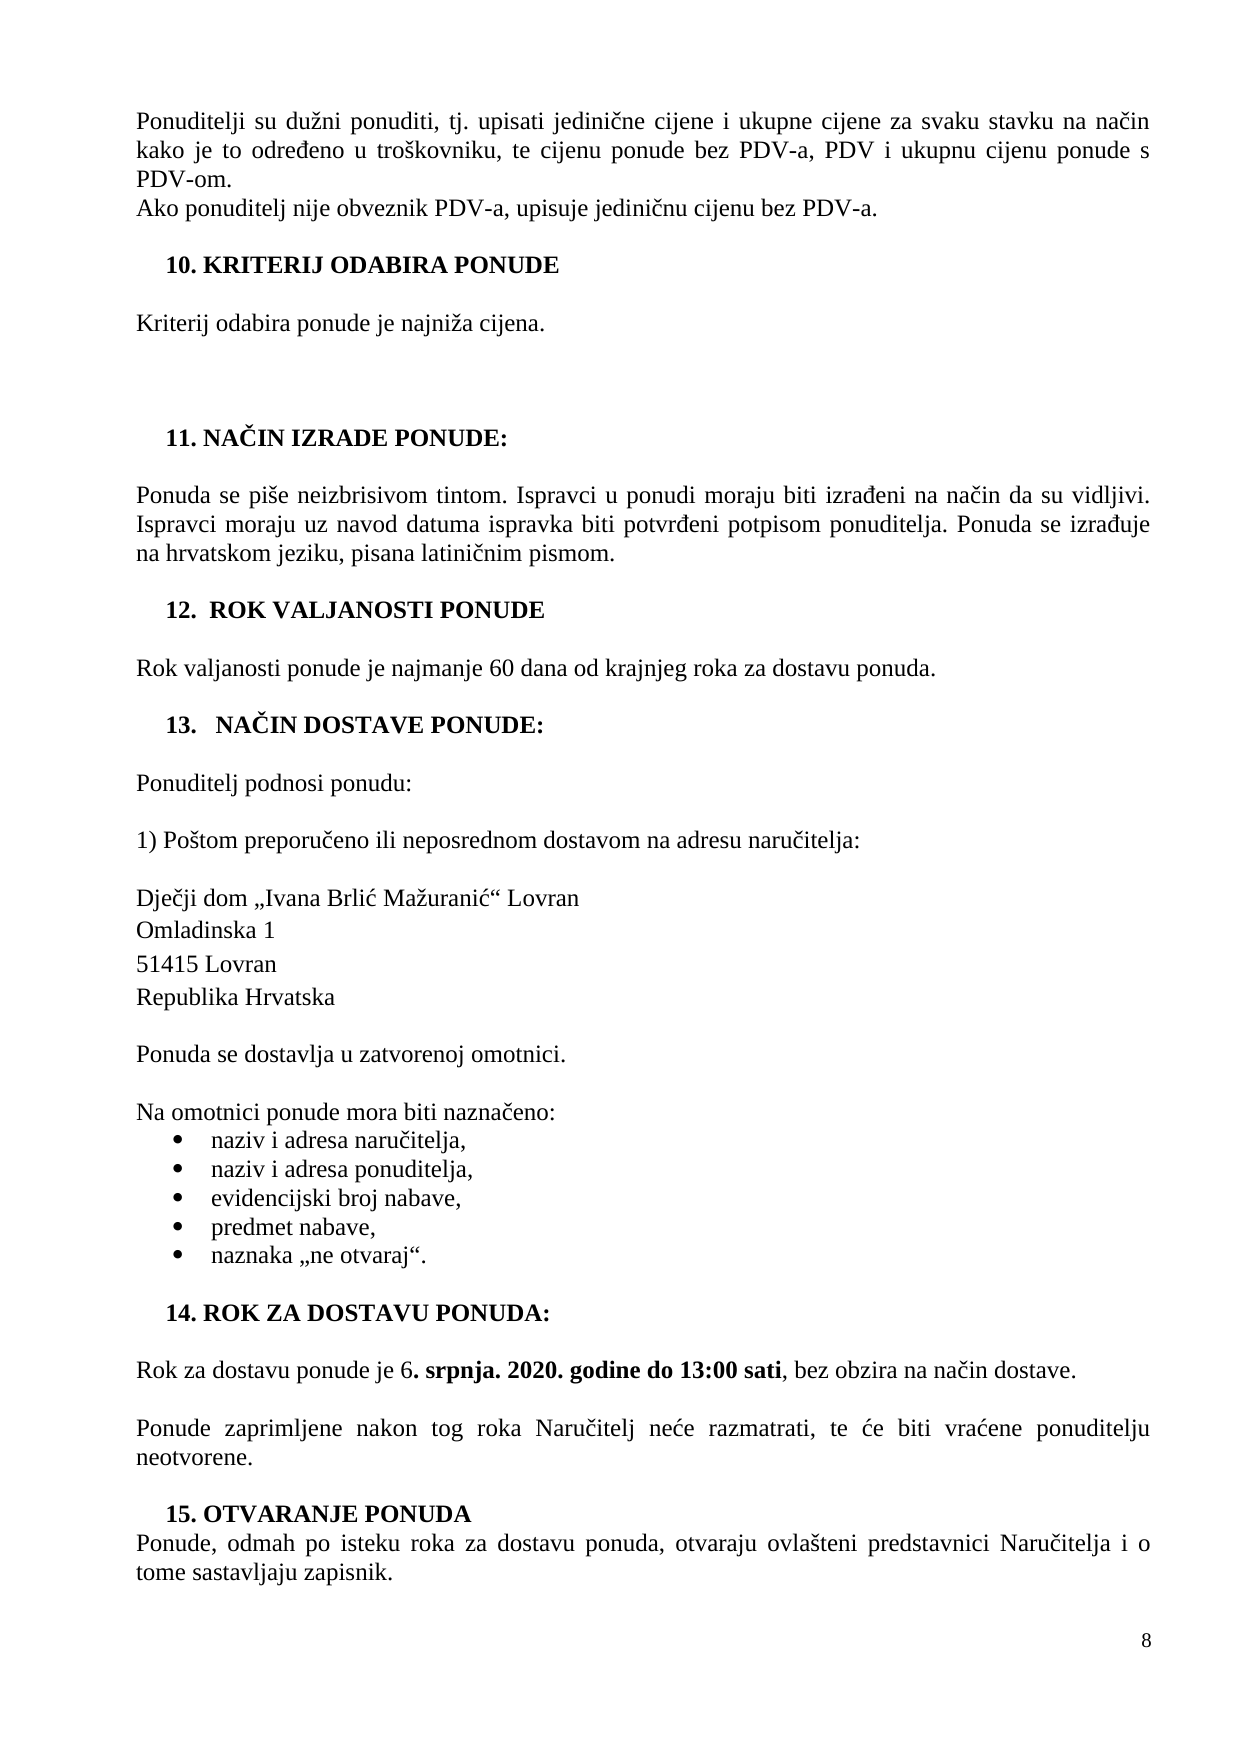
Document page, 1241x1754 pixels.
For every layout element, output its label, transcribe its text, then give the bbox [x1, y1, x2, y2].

list naziv i adresa naručitelja, [173, 1125, 1152, 1154]
text Ponuditelji su dužni ponuditi, tj. upisati jedinične cijene i ukupne cijene za svaku stavku na način kako je to određeno u troškovniku, te cijenu ponude bez PDV-a, PDV i ukupnu cijenu ponude s PDV-om. [136, 106, 1152, 193]
list naznaka „ne otvaraj“. [173, 1240, 1152, 1269]
list OTVARANJE PONUDA [165, 1499, 1152, 1528]
list ROK ZA DOSTAVU PONUDA: [165, 1298, 1152, 1327]
list NAČIN DOSTAVE PONUDE: [165, 710, 1152, 739]
text Omladinska 1 51415 Lovran [136, 916, 1152, 977]
list NAČIN IZRADE PONUDE: [165, 423, 1152, 451]
text Ponuditelj podnosi ponudu: [136, 768, 1152, 796]
list predmet nabave, [173, 1212, 1152, 1240]
text Ponude zaprimljene nakon tog roka Naručitelj neće razmatrati, te će biti vraćene ponuditelju neotvorene. [136, 1413, 1152, 1470]
text Ako ponuditelj nije obveznik PDV-a, upisuje jediničnu cijenu bez PDV-a. [136, 193, 1152, 221]
list ROK VALJANOSTI PONUDE [165, 595, 1152, 624]
list naziv i adresa ponuditelja, [173, 1154, 1152, 1183]
text Republika Hrvatska [136, 982, 1152, 1010]
list KRITERIJ ODABIRA PONUDE [165, 250, 1152, 279]
text Ponude, odmah po isteku roka za dostavu ponuda, otvaraju ovlašteni predstavnici Naručitelja i o tome sastavljaju zapisnik. [136, 1528, 1152, 1585]
text Ponuda se piše neizbrisivom tintom. Ispravci u ponudi moraju biti izrađeni na način da su vidljivi. Ispravci moraju uz navod datuma ispravka biti potvrđeni potpisom ponuditelja. Ponuda se izrađuje na hrvatskom jeziku, pisana latiničnim pismom. [136, 480, 1152, 566]
text Dječji dom „Ivana Brlić Mažuranić“ Lovran [136, 883, 1152, 911]
text Kriterij odabira ponude je najniža cijena. [136, 308, 1152, 336]
list evidencijski broj nabave, [173, 1183, 1152, 1212]
text Rok za dostavu ponude je 6. srpnja. 2020. godine do 13:00 sati, bez obzira na način dostave. [136, 1355, 1152, 1384]
text Rok valjanosti ponude je najmanje 60 dana od krajnjeg roka za dostavu ponuda. [136, 653, 1152, 681]
text Ponuda se dostavlja u zatvorenoj omotnici. [136, 1039, 1152, 1068]
text Na omotnici ponude mora biti naznačeno: [136, 1097, 1152, 1125]
text 1) Poštom preporučeno ili neposrednom dostavom na adresu naručitelja: [136, 825, 1152, 854]
